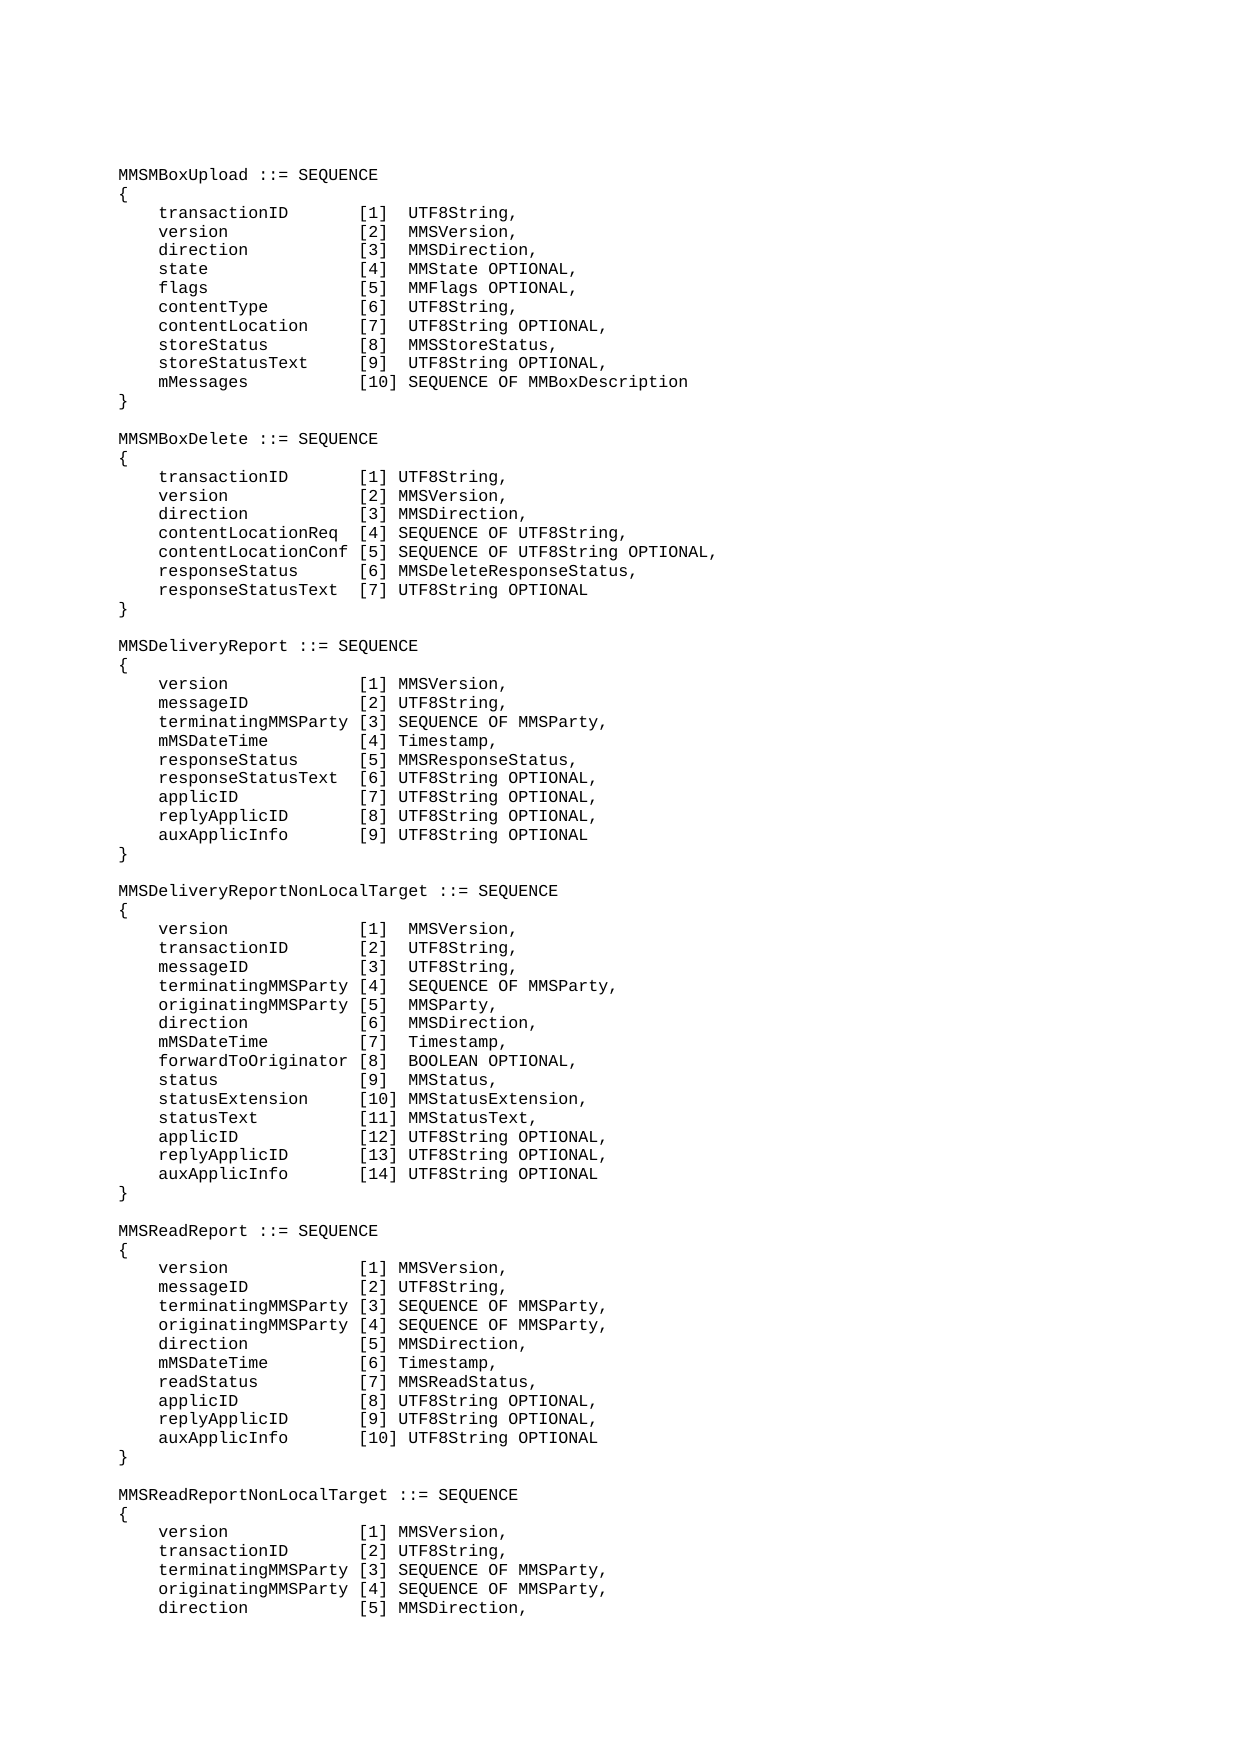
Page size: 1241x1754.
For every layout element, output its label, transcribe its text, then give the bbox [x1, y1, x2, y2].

text mMSDateTime [7] Timestamp, [118, 1034, 1122, 1053]
text } [118, 600, 1122, 619]
text MMSDeliveryReportNonLocalTarget ::= SEQUENCE [118, 883, 1122, 902]
text terminatingMMSParty [3] SEQUENCE OF MMSParty, [118, 1298, 1122, 1317]
text version [1] MMSVersion, [118, 1524, 1122, 1543]
text responseStatus [5] MMSResponseStatus, [118, 751, 1122, 770]
text applicID [8] UTF8String OPTIONAL, [118, 1392, 1122, 1411]
text transactionID [2] UTF8String, [118, 1543, 1122, 1562]
text terminatingMMSParty [3] SEQUENCE OF MMSParty, [118, 1562, 1122, 1581]
text messageID [2] UTF8String, [118, 1279, 1122, 1298]
text statusExtension [10] MMStatusExtension, [118, 1090, 1122, 1109]
text version [2] MMSVersion, [118, 223, 1122, 242]
text transactionID [1] UTF8String, [118, 204, 1122, 223]
text replyApplicID [13] UTF8String OPTIONAL, [118, 1147, 1122, 1166]
text MMSMBoxDelete ::= SEQUENCE [118, 431, 1122, 449]
text originatingMMSParty [4] SEQUENCE OF MMSParty, [118, 1317, 1122, 1336]
text statusText [11] MMStatusText, [118, 1109, 1122, 1128]
text MMSDeliveryReport ::= SEQUENCE [118, 638, 1122, 657]
text } [118, 845, 1122, 864]
text } [118, 1449, 1122, 1467]
text storeStatusText [9] UTF8String OPTIONAL, [118, 355, 1122, 374]
text direction [3] MMSDirection, [118, 242, 1122, 261]
text auxApplicInfo [14] UTF8String OPTIONAL [118, 1166, 1122, 1185]
text state [4] MMState OPTIONAL, [118, 261, 1122, 280]
text replyApplicID [9] UTF8String OPTIONAL, [118, 1411, 1122, 1430]
text messageID [2] UTF8String, [118, 694, 1122, 713]
text responseStatusText [7] UTF8String OPTIONAL [118, 581, 1122, 600]
text transactionID [2] UTF8String, [118, 939, 1122, 958]
text contentType [6] UTF8String, [118, 298, 1122, 317]
text terminatingMMSParty [4] SEQUENCE OF MMSParty, [118, 977, 1122, 996]
text replyApplicID [8] UTF8String OPTIONAL, [118, 808, 1122, 826]
text version [1] MMSVersion, [118, 921, 1122, 939]
text MMSReadReportNonLocalTarget ::= SEQUENCE [118, 1486, 1122, 1505]
text MMSReadReport ::= SEQUENCE [118, 1222, 1122, 1241]
text auxApplicInfo [9] UTF8String OPTIONAL [118, 826, 1122, 845]
text direction [5] MMSDirection, [118, 1336, 1122, 1354]
text mMSDateTime [6] Timestamp, [118, 1354, 1122, 1373]
text version [2] MMSVersion, [118, 487, 1122, 506]
text { [118, 902, 1122, 921]
text { [118, 1241, 1122, 1260]
text mMSDateTime [4] Timestamp, [118, 732, 1122, 751]
text messageID [3] UTF8String, [118, 958, 1122, 977]
text forwardToOriginator [8] BOOLEAN OPTIONAL, [118, 1053, 1122, 1072]
text auxApplicInfo [10] UTF8String OPTIONAL [118, 1430, 1122, 1449]
text contentLocationConf [5] SEQUENCE OF UTF8String OPTIONAL, [118, 544, 1122, 562]
text version [1] MMSVersion, [118, 1260, 1122, 1279]
text contentLocationReq [4] SEQUENCE OF UTF8String, [118, 525, 1122, 544]
text flags [5] MMFlags OPTIONAL, [118, 280, 1122, 298]
text contentLocation [7] UTF8String OPTIONAL, [118, 317, 1122, 336]
text responseStatus [6] MMSDeleteResponseStatus, [118, 562, 1122, 581]
text applicID [7] UTF8String OPTIONAL, [118, 789, 1122, 808]
text applicID [12] UTF8String OPTIONAL, [118, 1128, 1122, 1147]
text storeStatus [8] MMSStoreStatus, [118, 336, 1122, 355]
text terminatingMMSParty [3] SEQUENCE OF MMSParty, [118, 713, 1122, 732]
text originatingMMSParty [5] MMSParty, [118, 996, 1122, 1015]
text transactionID [1] UTF8String, [118, 468, 1122, 487]
text originatingMMSParty [4] SEQUENCE OF MMSParty, [118, 1581, 1122, 1599]
text { [118, 657, 1122, 676]
text } [118, 1185, 1122, 1203]
text version [1] MMSVersion, [118, 676, 1122, 694]
text { [118, 449, 1122, 468]
text readStatus [7] MMSReadStatus, [118, 1373, 1122, 1392]
text mMessages [10] SEQUENCE OF MMBoxDescription [118, 374, 1122, 393]
text } [118, 393, 1122, 412]
text MMSMBoxUpload ::= SEQUENCE [118, 167, 1122, 185]
text direction [5] MMSDirection, [118, 1599, 1122, 1618]
text { [118, 185, 1122, 204]
text direction [3] MMSDirection, [118, 506, 1122, 525]
text direction [6] MMSDirection, [118, 1015, 1122, 1034]
text status [9] MMStatus, [118, 1072, 1122, 1090]
text responseStatusText [6] UTF8String OPTIONAL, [118, 770, 1122, 789]
text { [118, 1505, 1122, 1524]
